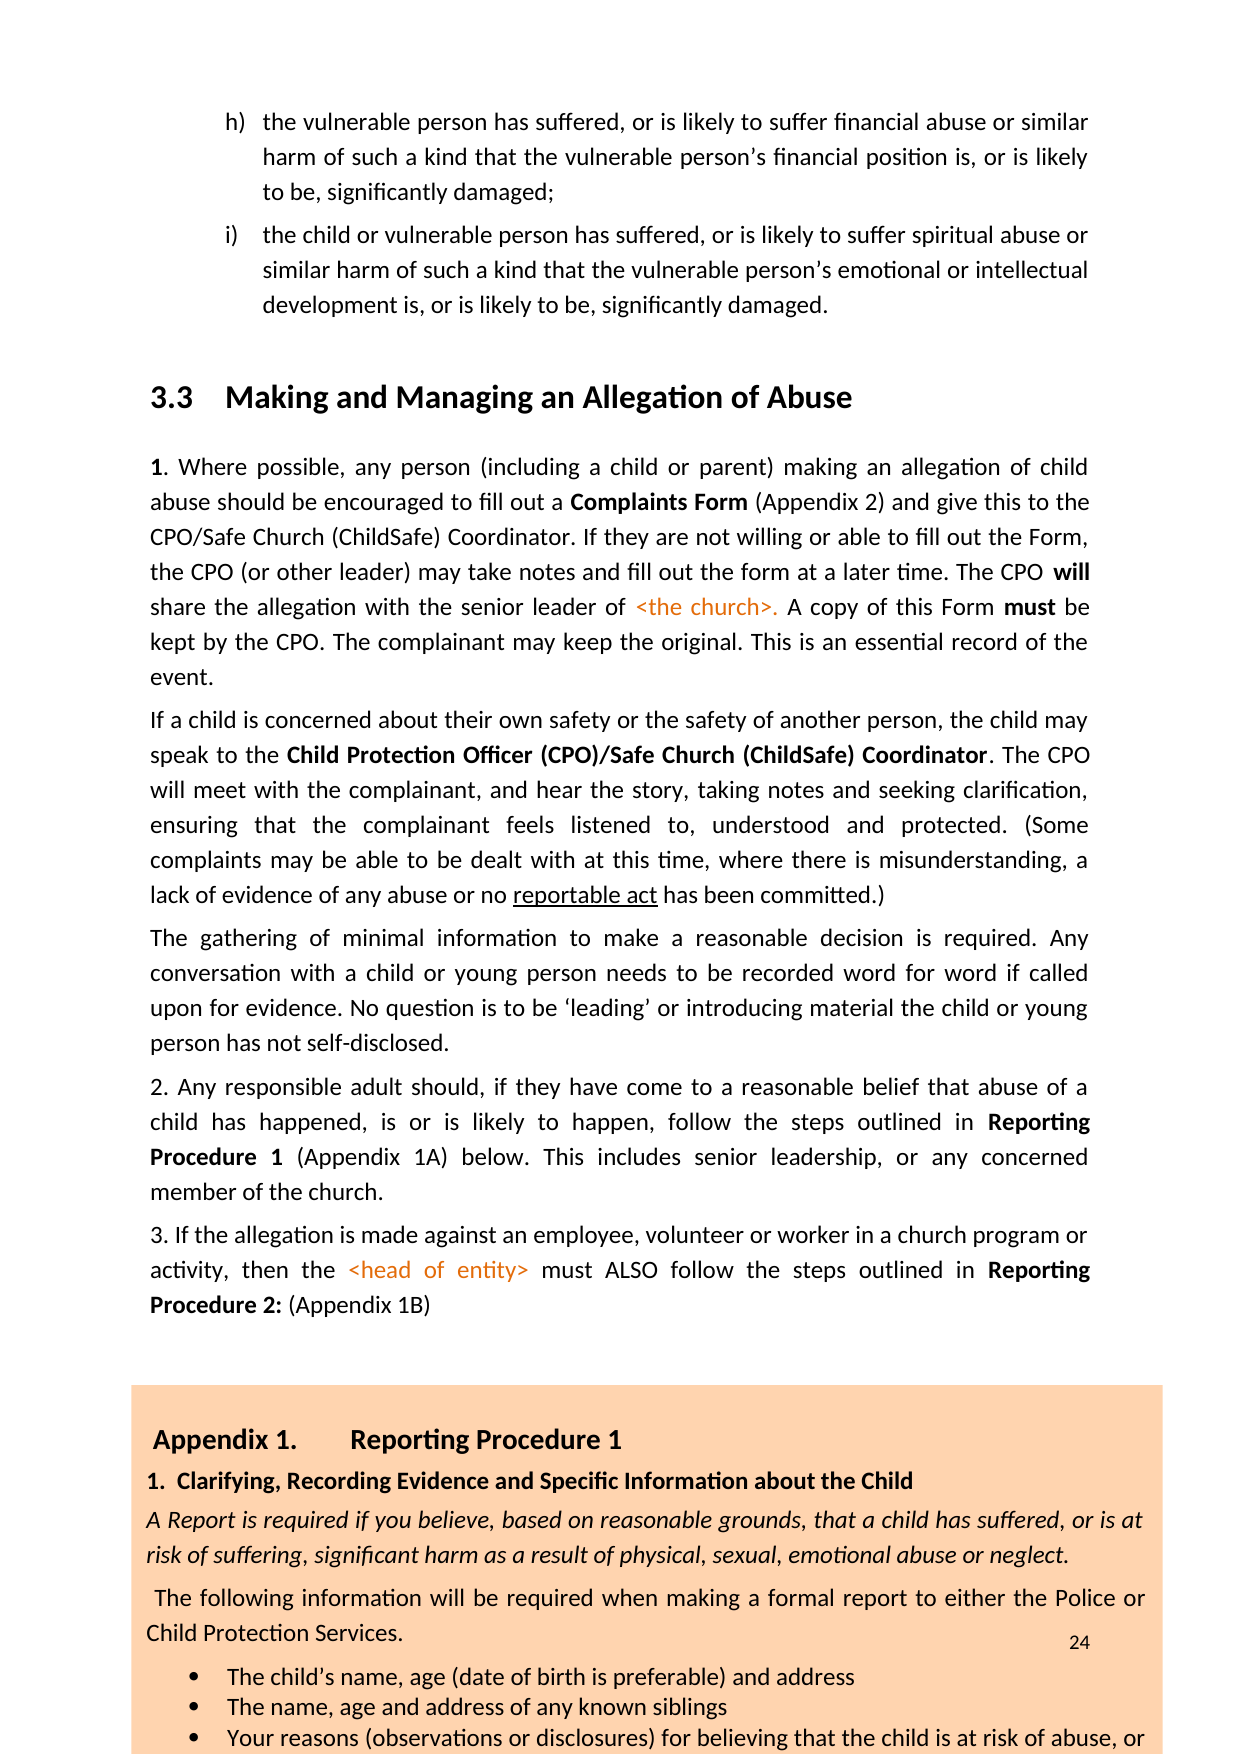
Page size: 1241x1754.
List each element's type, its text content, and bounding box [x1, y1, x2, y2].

text 3. If the allegation is made against an employee, volunteer or worker in a church program or activity, then the <head of entity> must ALSO follow the steps outlined in Reporting Procedure 2: (Appendix 1B) [150, 1219, 1090, 1320]
text 2. Any responsible adult should, if they have come to a reasonable belief that abuse of a child has happened, is or is likely to happen, follow the steps outlined in Reporting Procedure 1 (Appendix 1A) below. This includes senior leadership, or any concerned member of the church. [150, 1071, 1090, 1206]
text 1. Where possible, any person (including a child or parent) making an allegation of child abuse should be encouraged to fill out a Complaints Form (Appendix 2) and give this to the CPO/Safe Church (ChildSafe) Coordinator. If they are not willing or able to fill out the Form, the CPO (or other leader) may take notes and fill out the form at a later time. The CPO will share the allegation with the senior leader of <the church>. A copy of this Form must be kept by the CPO. The complainant may keep the original. This is an essential record of the event. [150, 451, 1090, 691]
text The gathering of minimal information to make a reasonable decision is required. Any conversation with a child or young person needs to be recorded word for word if called upon for evidence. No question is to be ‘leading’ or introducing material the child or young person has not self-disclosed. [150, 922, 1090, 1058]
list Making and Managing an Allegation of Abuse [150, 376, 1090, 417]
list the vulnerable person has suffered, or is likely to suffer financial abuse or similar harm of such a kind that the vulnerable person’s financial position is, or is likely to be, significantly damaged; [225, 106, 1090, 207]
list the child or vulnerable person has suffered, or is likely to suffer spiritual abuse or similar harm of such a kind that the vulnerable person’s emotional or intellectual development is, or is likely to be, significantly damaged. [225, 220, 1090, 320]
text If a child is concerned about their own safety or the safety of another person, the child may speak to the Child Protection Officer (CPO)/Safe Church (ChildSafe) Coordinator. The CPO will meet with the complainant, and hear the story, taking notes and seeking clarification, ensuring that the complainant feels listened to, understood and protected. (Some complaints may be able to be dealt with at this time, where there is misunderstanding, a lack of evidence of any abuse or no reportable act has been committed.) [150, 704, 1090, 910]
